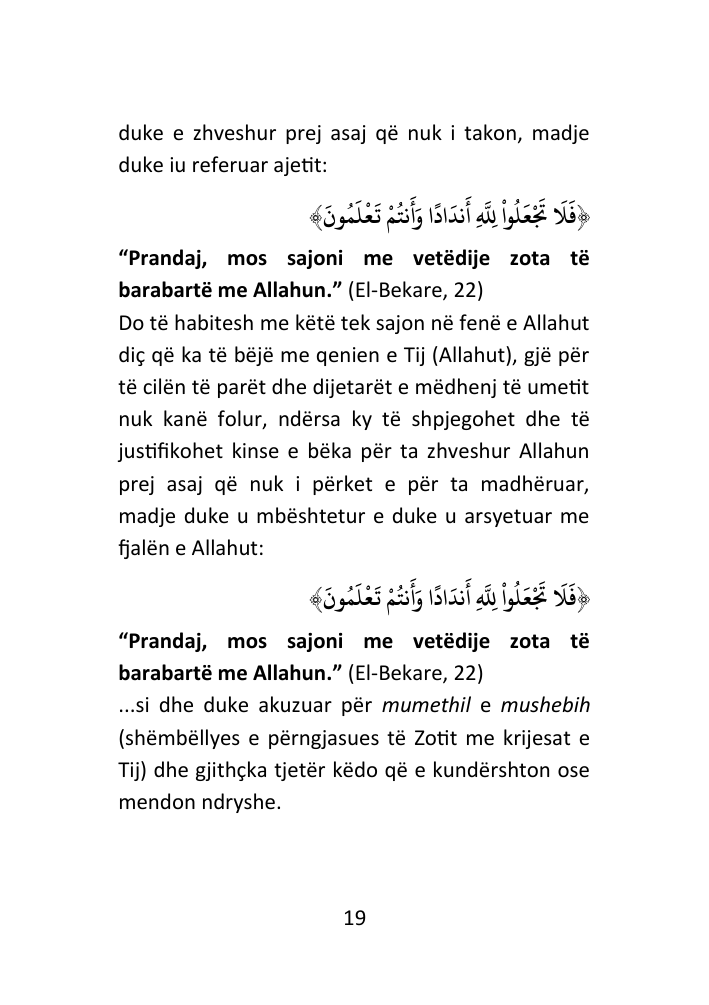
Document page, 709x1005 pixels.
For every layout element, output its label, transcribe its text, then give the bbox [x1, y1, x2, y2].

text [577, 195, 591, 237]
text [118, 118, 591, 178]
text ...si dhe duke akuzuar për mumethil e mushebih (shëmbëllyes e përngjasues të Zotit me krijesat e Tij) dhe gjithçka tjetër këdo që e kundërshton ose mendon ndryshe. [118, 690, 591, 815]
text “Prandaj, mos sajoni me vetëdije zota të barabartë me Allahun.” (El-Bekare, 22) [118, 243, 591, 303]
text Do të habitesh me këtë tek sajon në fenë e Allahut diç që ka të bëjë me qenien e Tij (Allahut), gjë për të cilën të parët dhe dijetarët e mëdhenj të umetit nuk kanë folur, ndërsa ky të shpjegohet dhe të justifikohet kinse e bëka për ta zhveshur Allahun prej asaj që nuk i përket e për ta madhëruar, madje duke u mbështetur e duke u arsyetuar me fjalën e Allahut: [118, 308, 591, 561]
text “Prandaj, mos sajoni me vetëdije zota të barabartë me Allahun.” (El-Bekare, 22) [118, 626, 591, 686]
text ﴿فَلَا تَجْعَلُواْ لِلَّهِ أَندَادًا وَأَنتُمْ تَعْلَمُونَ﴾ [118, 195, 323, 237]
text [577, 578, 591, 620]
text ﴿فَلَا تَجْعَلُواْ لِلَّهِ أَندَادًا وَأَنتُمْ تَعْلَمُونَ﴾ [118, 578, 323, 620]
